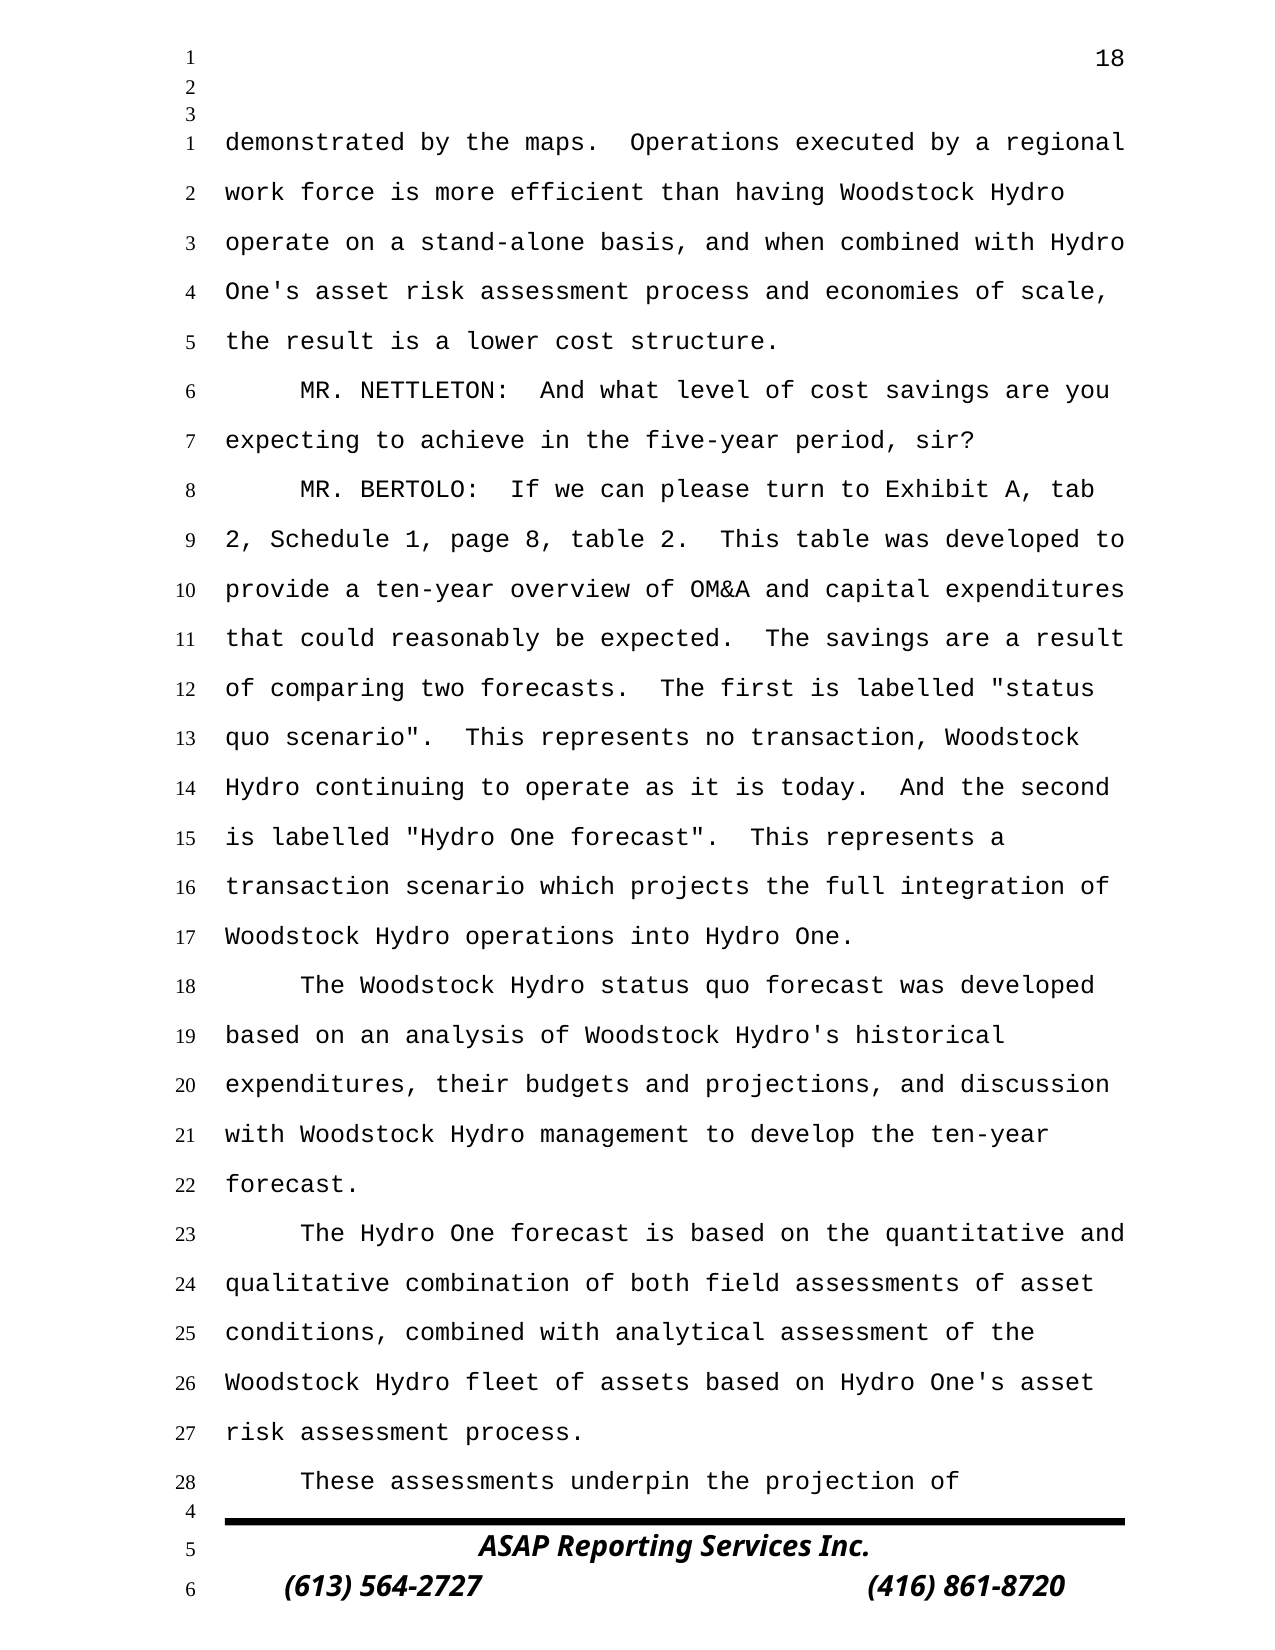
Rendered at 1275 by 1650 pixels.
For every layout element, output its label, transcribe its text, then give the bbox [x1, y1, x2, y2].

text MR. BERTOLO: If we can please turn to Exhibit A, tab 2, Schedule 1, page 8, table 2. This table was developed to provide a ten-year overview of OM&A and capital expenditures that could reasonably be expected. The savings are a result of comparing two forecasts. The first is labelled "status quo scenario". This represents no transaction, Woodstock Hydro continuing to operate as it is today. And the second is labelled "Hydro One forecast". This represents a transaction scenario which projects the full integration of Woodstock Hydro operations into Hydro One. [225, 477, 1125, 952]
text MR. NETTLETON: And what level of cost savings are you expecting to achieve in the five-year period, sir? [225, 378, 1125, 456]
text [225, 130, 1125, 357]
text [225, 1469, 1125, 1497]
text The Hydro One forecast is based on the quantitative and qualitative combination of both field assessments of asset conditions, combined with analytical assessment of the Woodstock Hydro fleet of assets based on Hydro One's asset risk assessment process. [225, 1221, 1125, 1447]
text The Woodstock Hydro status quo forecast was developed based on an analysis of Woodstock Hydro's historical expenditures, their budgets and projections, and discussion with Woodstock Hydro management to develop the ten-year forecast. [225, 973, 1125, 1199]
